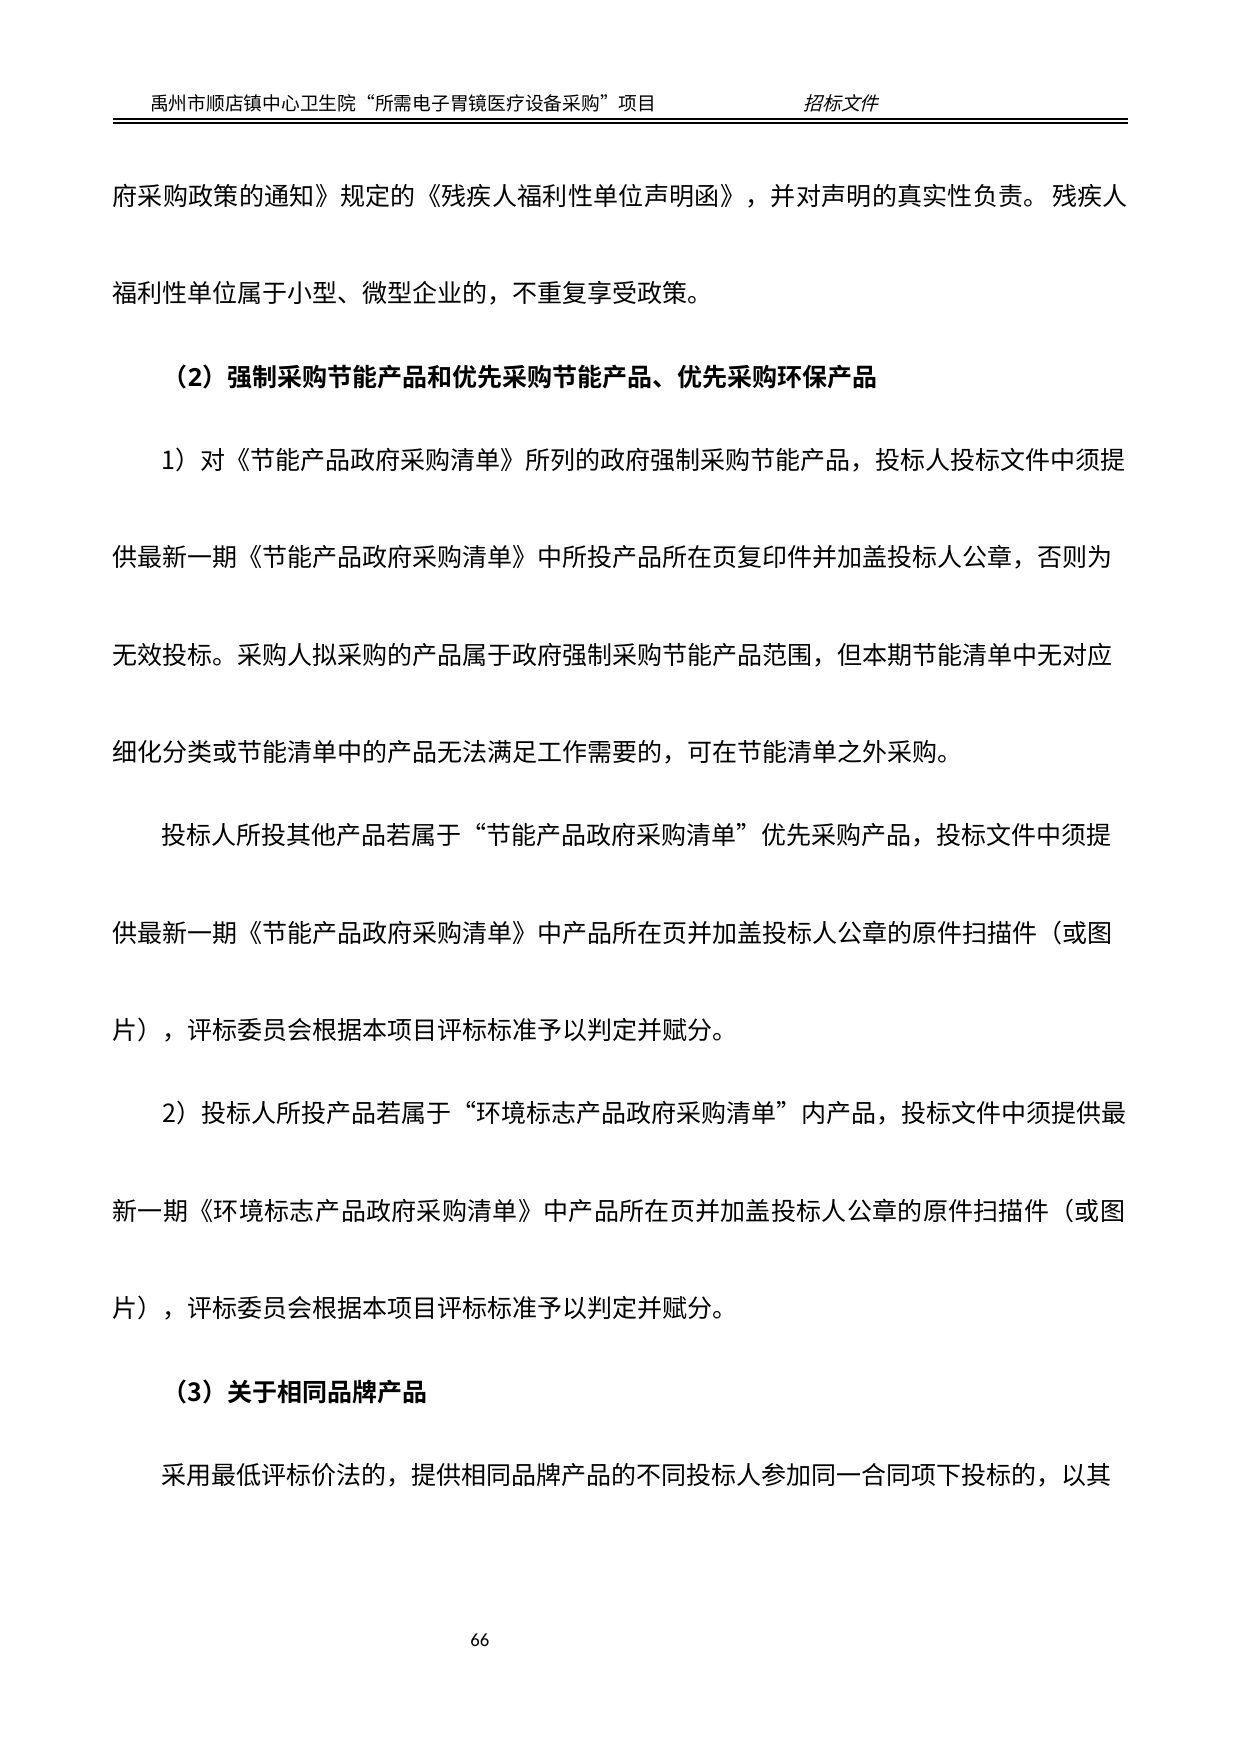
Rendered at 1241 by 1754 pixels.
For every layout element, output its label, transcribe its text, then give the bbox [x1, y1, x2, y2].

text 2）投标人所投产品若属于“环境标志产品政府采购清单”内产品，投标文件中须提供最新一期《环境标志产品政府采购清单》中产品所在页并加盖投标人公章的原件扫描件（或图片），评标委员会根据本项目评标标准予以判定并赋分。 [112, 1079, 1128, 1339]
text 1）对《节能产品政府采购清单》所列的政府强制采购节能产品，投标人投标文件中须提供最新一期《节能产品政府采购清单》中所投产品所在页复印件并加盖投标人公章，否则为无效投标。采购人拟采购的产品属于政府强制采购节能产品范围，但本期节能清单中无对应细化分类或节能清单中的产品无法满足工作需要的，可在节能清单之外采购。 [112, 426, 1128, 783]
text （3）关于相同品牌产品 [112, 1358, 1128, 1423]
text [112, 162, 1128, 324]
text 投标人所投其他产品若属于“节能产品政府采购清单”优先采购产品，投标文件中须提供最新一期《节能产品政府采购清单》中产品所在页并加盖投标人公章的原件扫描件（或图片），评标委员会根据本项目评标标准予以判定并赋分。 [112, 801, 1128, 1061]
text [112, 1441, 1128, 1506]
text （2）强制采购节能产品和优先采购节能产品、优先采购环保产品 [112, 343, 1128, 408]
